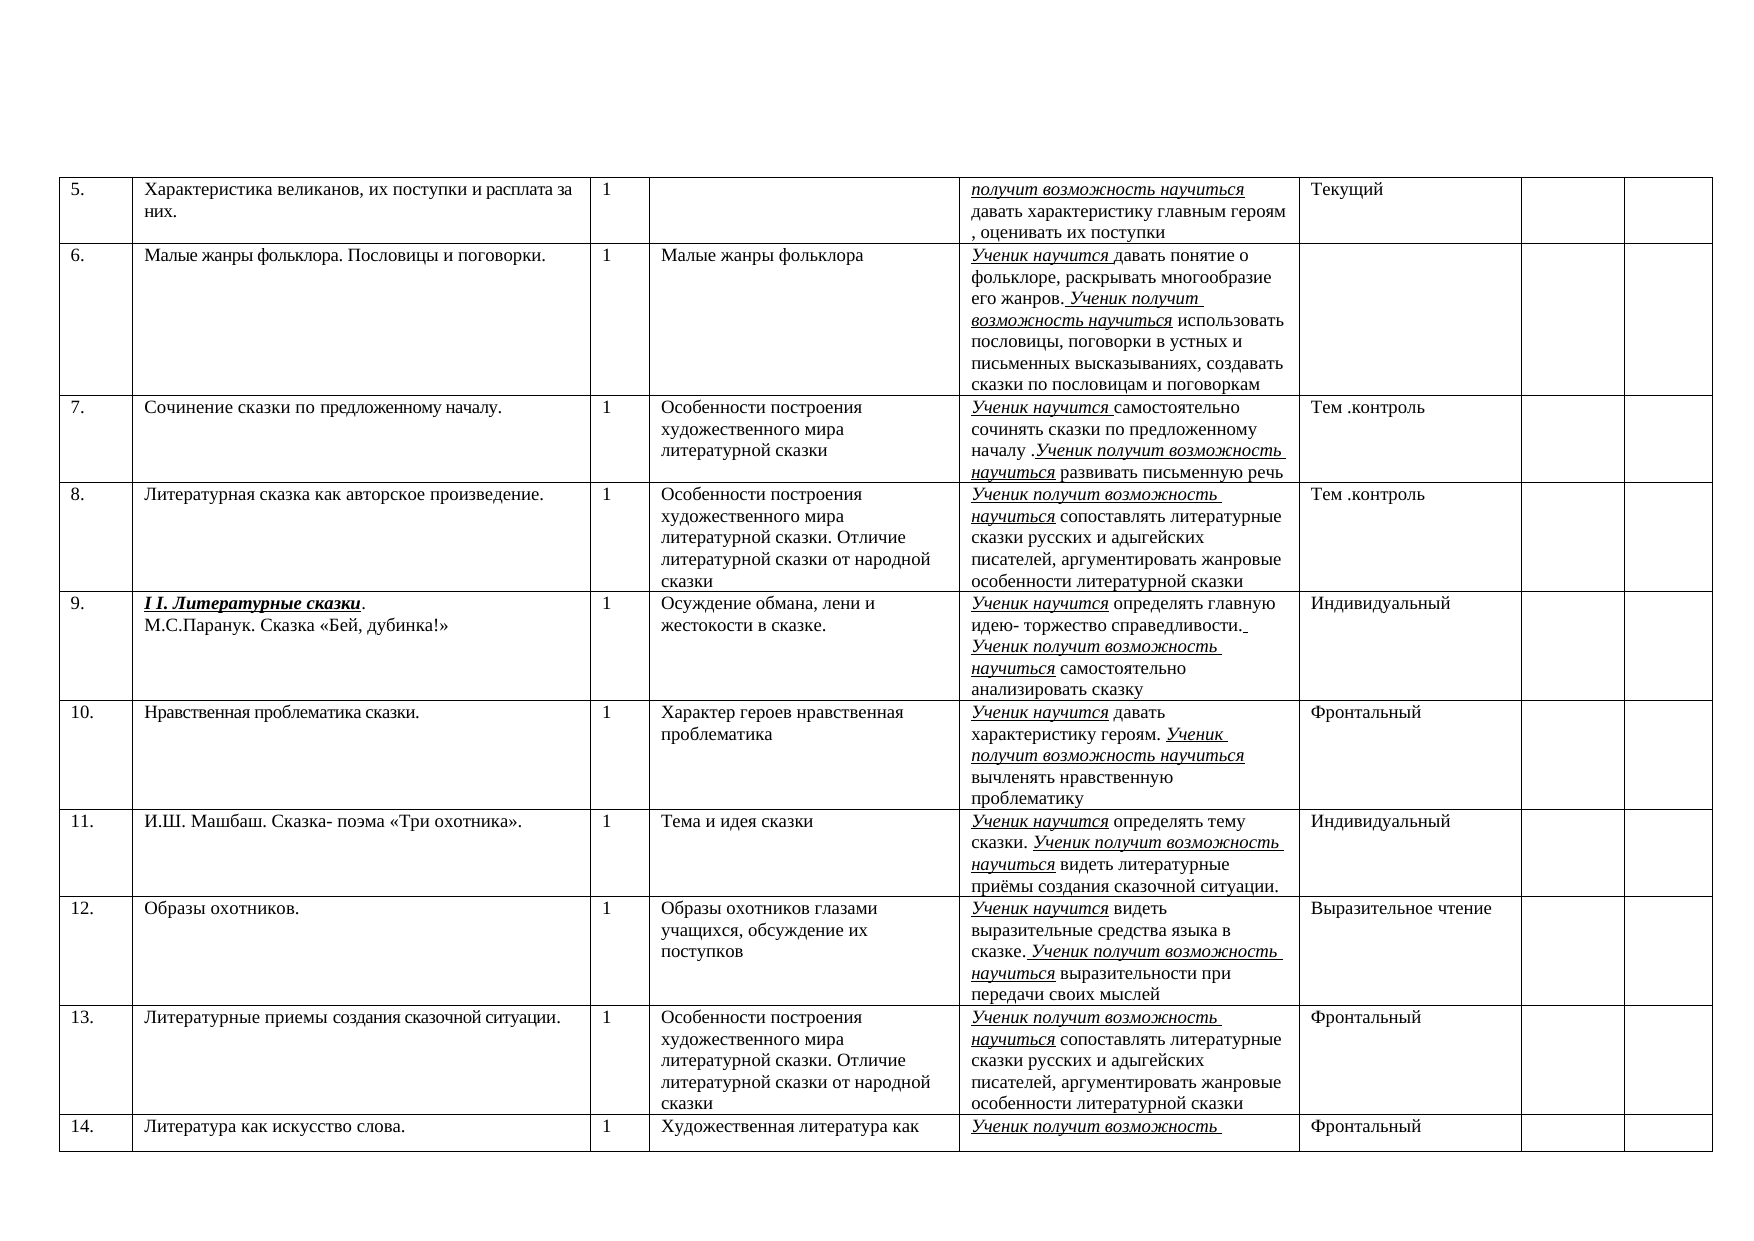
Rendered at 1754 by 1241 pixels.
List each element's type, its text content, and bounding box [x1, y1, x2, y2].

table_cell Малые жанры фольклора. Пословицы и поговорки. [133, 244, 590, 395]
table_cell Особенности построения художественного мира литературной сказки [650, 396, 959, 482]
table_cell [1625, 483, 1712, 591]
table_cell Ученик научится видеть выразительные средства языка в сказке. Ученик получит возможность научиться выразительности при передачи своих мыслей [960, 897, 1299, 1005]
table_cell [1625, 1115, 1712, 1151]
table_cell [1625, 701, 1712, 809]
table_cell [1625, 810, 1712, 896]
table_cell [1522, 810, 1624, 896]
table_cell Характер героев нравственная проблематика [650, 701, 959, 809]
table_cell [960, 1115, 1299, 1151]
table_cell [1522, 1006, 1624, 1114]
table_cell Сочинение сказки по предложенному началу. [133, 396, 590, 482]
table_cell [1522, 178, 1624, 243]
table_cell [650, 178, 959, 243]
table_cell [650, 1115, 959, 1151]
table_cell Ученик научится определять главную идею- торжество справедливости. Ученик получит возможность научиться самостоятельно анализировать сказку [960, 592, 1299, 700]
table_cell 1 [591, 1006, 649, 1114]
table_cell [133, 1115, 590, 1151]
table_cell Тем .контроль [1300, 483, 1521, 591]
table_cell [1522, 483, 1624, 591]
table_cell [1522, 396, 1624, 482]
table_cell Ученик научится самостоятельно сочинять сказки по предложенному началу .Ученик получит возможность научиться развивать письменную речь [960, 396, 1299, 482]
table_cell [1625, 897, 1712, 1005]
table_cell Образы охотников. [133, 897, 590, 1005]
table_cell Тема и идея сказки [650, 810, 959, 896]
table_cell 9. [60, 592, 132, 700]
table_cell Осуждение обмана, лени и жестокости в сказке. [650, 592, 959, 700]
table_cell Индивидуальный [1300, 810, 1521, 896]
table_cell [960, 178, 1299, 243]
table_cell 1 [591, 483, 649, 591]
table_cell Особенности построения художественного мира литературной сказки. Отличие литературной сказки от народной сказки [650, 1006, 959, 1114]
table_cell 11. [60, 810, 132, 896]
table_cell [1522, 592, 1624, 700]
table_cell 10. [60, 701, 132, 809]
table_cell 1 [591, 897, 649, 1005]
table_cell 1 [591, 178, 649, 243]
table_cell Фронтальный [1300, 1006, 1521, 1114]
table_cell 1 [591, 244, 649, 395]
table_cell I I. Литературные сказки. М.С.Паранук. Сказка «Бей, дубинка!» [133, 592, 590, 700]
table_cell Фронтальный [1300, 1115, 1521, 1151]
table_cell Нравственная проблематика сказки. [133, 701, 590, 809]
table_cell Особенности построения художественного мира литературной сказки. Отличие литературной сказки от народной сказки [650, 483, 959, 591]
table_cell 8. [60, 483, 132, 591]
table_cell Выразительное чтение [1300, 897, 1521, 1005]
table_cell [1522, 701, 1624, 809]
table_cell Характеристика великанов, их поступки и расплата за них. [133, 178, 590, 243]
table_cell [1300, 244, 1521, 395]
table_cell Ученик получит возможность научиться сопоставлять литературные сказки русских и адыгейских писателей, аргументировать жанровые особенности литературной сказки [960, 1006, 1299, 1114]
table_cell Фронтальный [1300, 701, 1521, 809]
table_cell Образы охотников глазами учащихся, обсуждение их поступков [650, 897, 959, 1005]
table_cell 5. [60, 178, 132, 243]
table_cell Литературные приемы создания сказочной ситуации. [133, 1006, 590, 1114]
table_cell Литературная сказка как авторское произведение. [133, 483, 590, 591]
table_cell 14. [60, 1115, 132, 1151]
table_cell 1 [591, 1115, 649, 1151]
table_cell Тем .контроль [1300, 396, 1521, 482]
table_cell 1 [591, 592, 649, 700]
table_cell Ученик получит возможность научиться сопоставлять литературные сказки русских и адыгейских писателей, аргументировать жанровые особенности литературной сказки [960, 483, 1299, 591]
table_cell Индивидуальный [1300, 592, 1521, 700]
table_cell 1 [591, 701, 649, 809]
table_cell [1625, 1006, 1712, 1114]
table_cell 6. [60, 244, 132, 395]
table_cell Ученик научится определять тему сказки. Ученик получит возможность научиться видеть литературные приёмы создания сказочной ситуации. [960, 810, 1299, 896]
table_cell [1625, 178, 1712, 243]
table_cell Ученик научится давать характеристику героям. Ученик получит возможность научиться вычленять нравственную проблематику [960, 701, 1299, 809]
table_cell 1 [591, 810, 649, 896]
table_cell Малые жанры фольклора [650, 244, 959, 395]
table_cell 1 [591, 396, 649, 482]
table_cell [1522, 244, 1624, 395]
table_cell [1625, 396, 1712, 482]
table_cell 7. [60, 396, 132, 482]
table_cell И.Ш. Машбаш. Сказка- поэма «Три охотника». [133, 810, 590, 896]
table_cell [1625, 592, 1712, 700]
table_cell 13. [60, 1006, 132, 1114]
table_cell [1522, 897, 1624, 1005]
table_cell Текущий [1300, 178, 1521, 243]
table_cell [1625, 244, 1712, 395]
table_cell 12. [60, 897, 132, 1005]
table_cell [1522, 1115, 1624, 1151]
